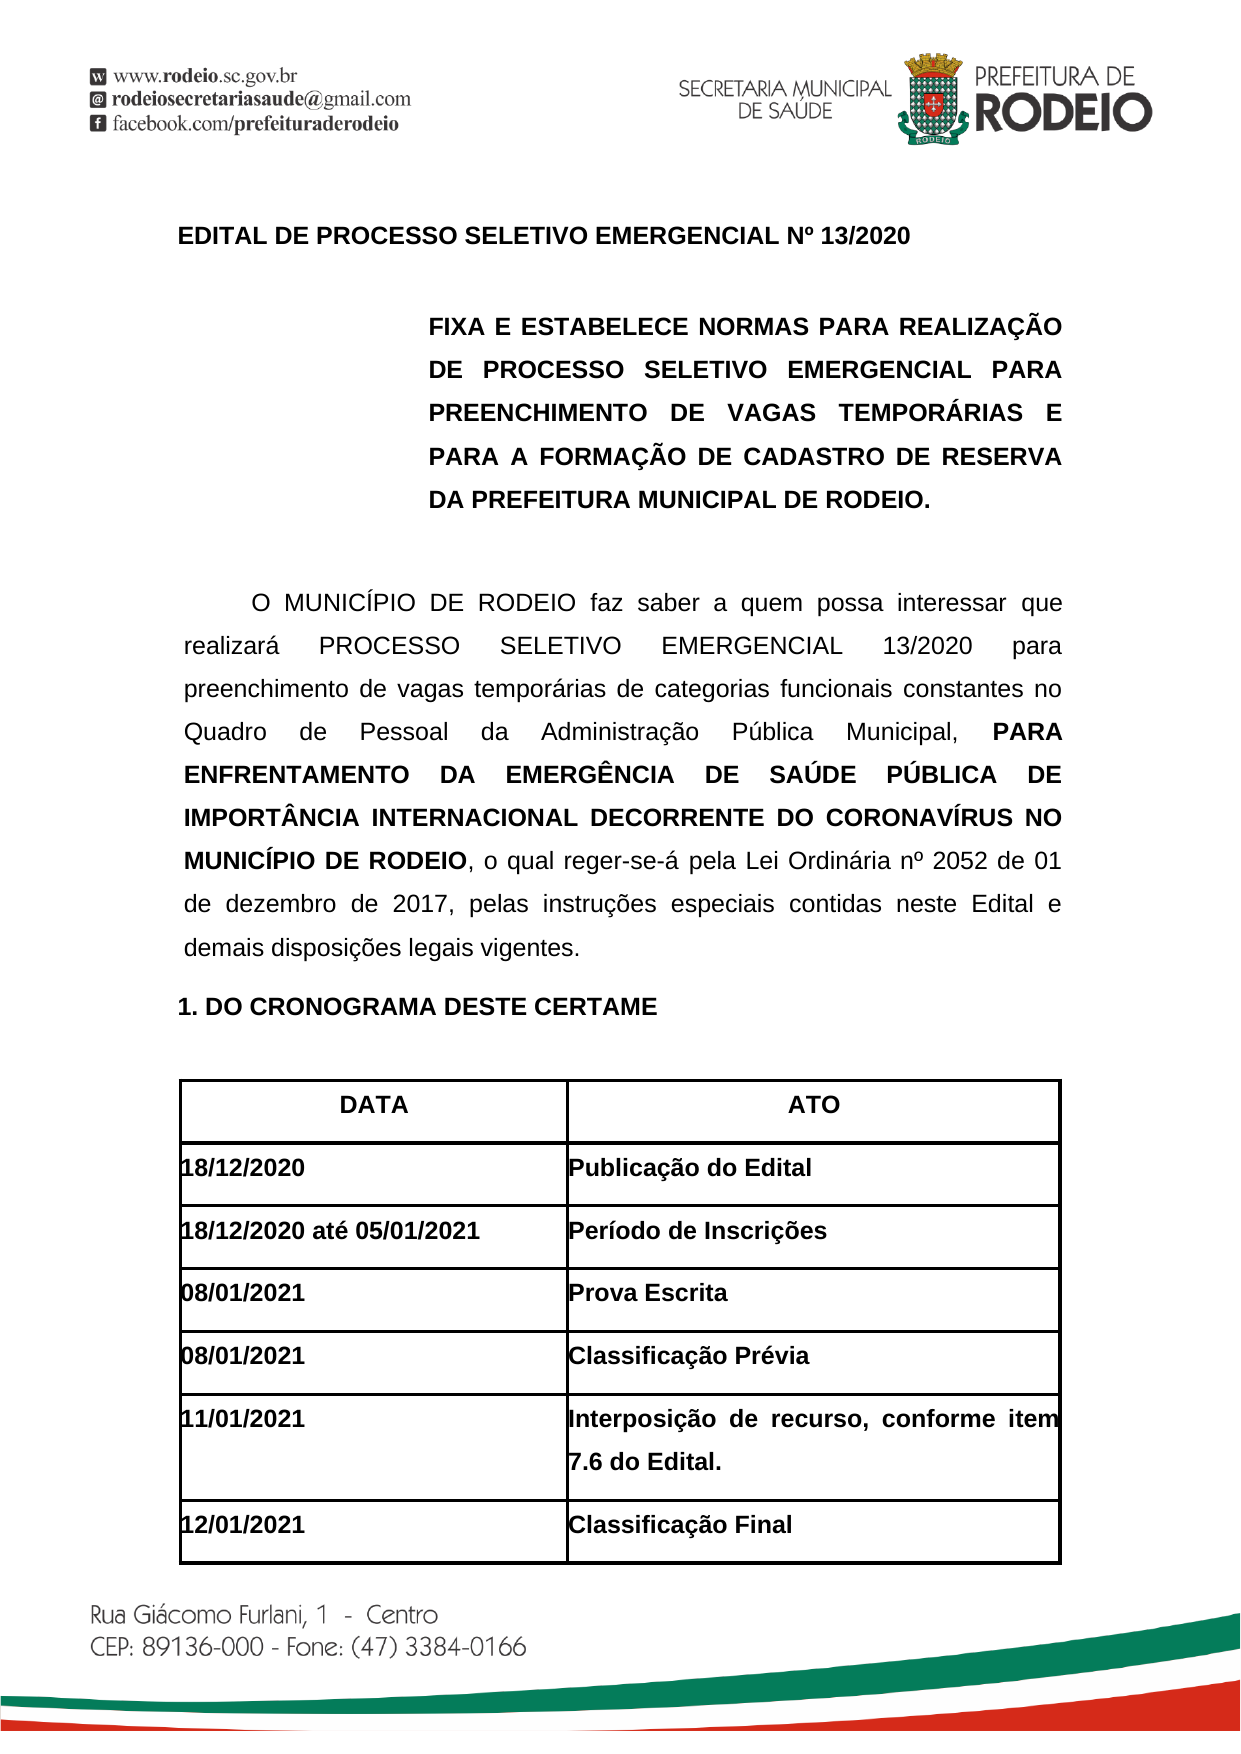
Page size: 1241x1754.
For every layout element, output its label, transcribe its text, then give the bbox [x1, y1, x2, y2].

text EDITAL DE PROCESSO SELETIVO EMERGENCIAL Nº 13/2020 [177, 221, 1063, 250]
text FIXA E ESTABELECE NORMAS PARA REALIZAÇÃO DE PROCESSO SELETIVO EMERGENCIAL PARA PREENCHIMENTO DE VAGAS TEMPORÁRIAS E PARA A FORMAÇÃO DE CADASTRO DE RESERVA DA PREFEITURA MUNICIPAL DE RODEIO. [428, 312, 1063, 513]
table_cell 08/01/2021 [182, 1333, 566, 1393]
table_cell Classificação Final [569, 1502, 1058, 1561]
table_header DATA [182, 1082, 566, 1141]
picture [0, 1603, 1241, 1731]
table_cell 11/01/2021 [182, 1396, 566, 1498]
text O MUNICÍPIO DE RODEIO faz saber a quem possa interessar que realizará PROCESSO SELETIVO EMERGENCIAL 13/2020 para preenchimento de vagas temporárias de categorias funcionais constantes no Quadro de Pessoal da Administração Pública Municipal, PARA ENFRENTAMENTO DA EMERGÊNCIA DE SAÚDE PÚBLICA DE IMPORTÂNCIA INTERNACIONAL DECORRENTE DO CORONAVÍRUS NO MUNICÍPIO DE RODEIO, o qual reger-se-á pela Lei Ordinária nº 2052 de 01 de dezembro de 2017, pelas instruções especiais contidas neste Edital e demais disposições legais vigentes. [183, 587, 1063, 961]
table_cell Classificação Prévia [569, 1333, 1058, 1393]
picture [0, 43, 1241, 181]
table_cell Interposição de recurso, conforme item 7.6 do Edital. [569, 1396, 1058, 1498]
table_cell 18/12/2020 até 05/01/2021 [182, 1207, 566, 1267]
table_cell 12/01/2021 [182, 1502, 566, 1561]
table_header ATO [569, 1082, 1058, 1141]
table_cell Período de Inscrições [569, 1207, 1058, 1267]
table_cell Publicação do Edital [569, 1145, 1058, 1204]
table_cell 08/01/2021 [182, 1270, 566, 1330]
text 1. DO CRONOGRAMA DESTE CERTAME [177, 992, 1063, 1021]
table_cell 18/12/2020 [182, 1145, 566, 1204]
table_cell Prova Escrita [569, 1270, 1058, 1330]
